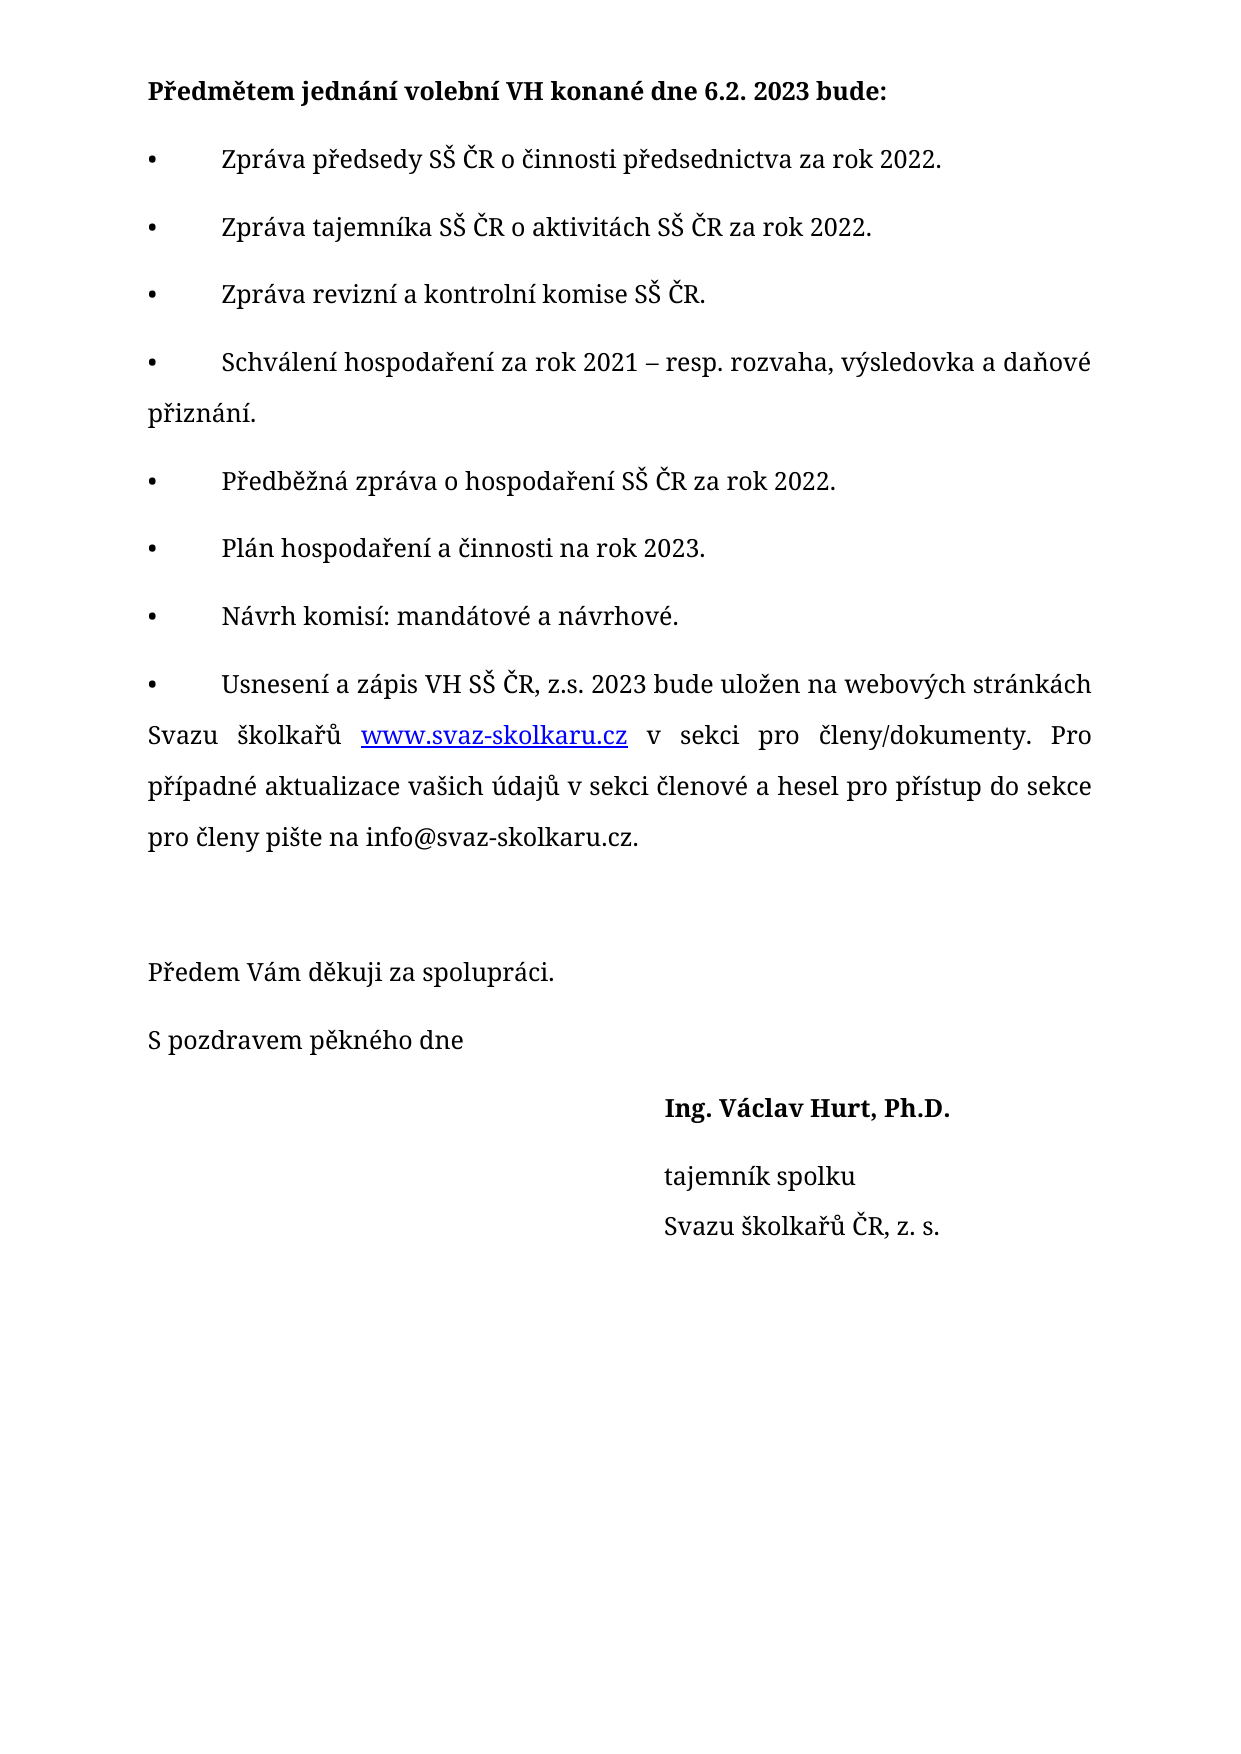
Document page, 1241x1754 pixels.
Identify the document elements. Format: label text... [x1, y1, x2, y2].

text • Schválení hospodaření za rok 2021 – resp. rozvaha, výsledovka a daňové přiznání. [148, 345, 1092, 430]
text • Zpráva revizní a kontrolní komise SŠ ČR. [148, 277, 1092, 311]
text Ing. Václav Hurt, Ph.D. [664, 1091, 1092, 1124]
text Předmětem jednání volební VH konané dne 6.2. 2023 bude: [148, 74, 1092, 108]
text • Plán hospodaření a činnosti na rok 2023. [148, 531, 1092, 565]
text tajemník spolku [650, 1158, 1092, 1192]
text • Návrh komisí: mandátové a návrhové. [148, 599, 1092, 633]
text • Zpráva tajemníka SŠ ČR o aktivitách SŠ ČR za rok 2022. [148, 209, 1092, 243]
text Svazu školkařů ČR, z. s. [650, 1209, 1092, 1243]
text Předem Vám děkuji za spolupráci. [148, 955, 1092, 989]
text • Předběžná zpráva o hospodaření SŠ ČR za rok 2022. [148, 463, 1092, 497]
text S pozdravem pěkného dne [148, 1023, 1092, 1057]
text • Zpráva předsedy SŠ ČR o činnosti předsednictva za rok 2022. [148, 142, 1092, 176]
text • Usnesení a zápis VH SŠ ČR, z.s. 2023 bude uložen na webových stránkách Svazu školkařů www.svaz-skolkaru.cz v sekci pro členy/dokumenty. Pro případné aktualizace vašich údajů v sekci členové a hesel pro přístup do sekce pro členy pište na info@svaz-skolkaru.cz. [148, 667, 1092, 854]
